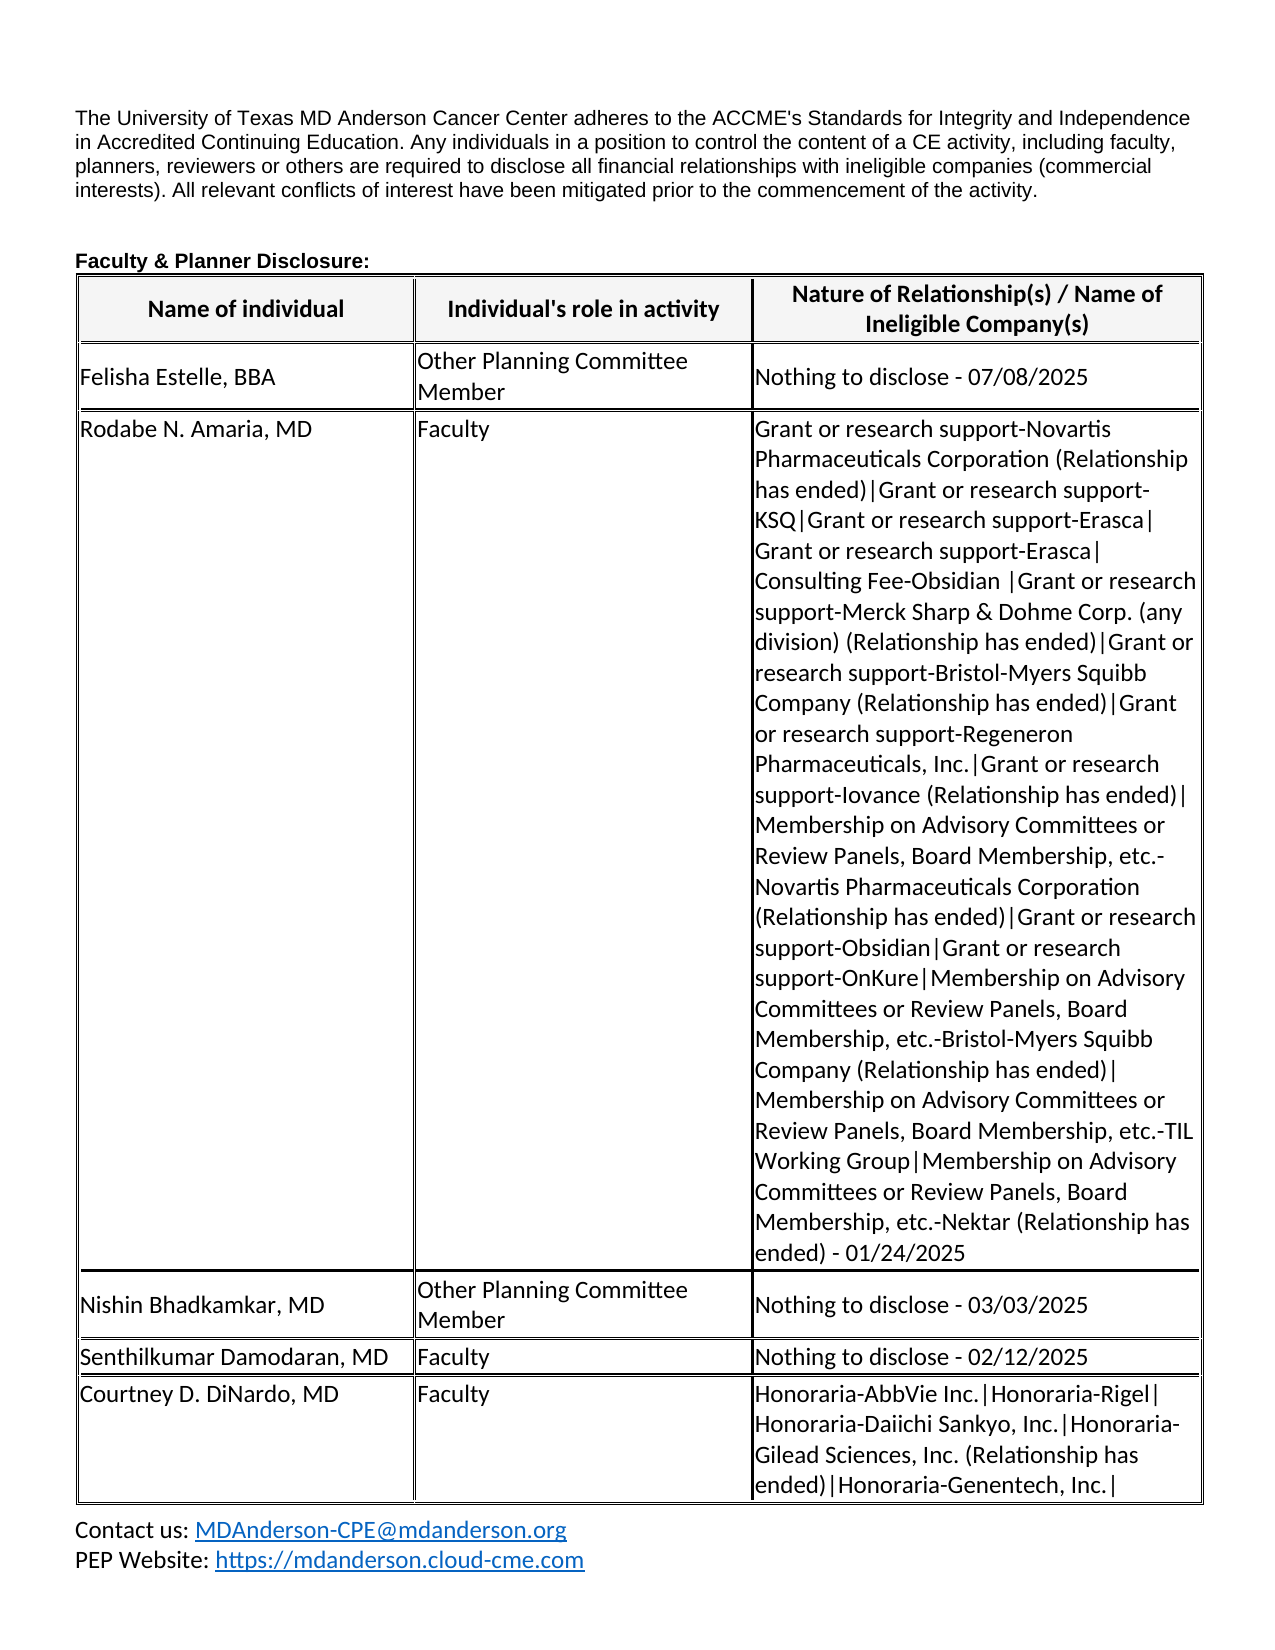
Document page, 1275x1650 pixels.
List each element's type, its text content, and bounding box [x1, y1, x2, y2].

text The University of Texas MD Anderson Cancer Center adheres to the ACCME's Standards for Integrity and Independence in Accredited Continuing Education. Any individuals in a position to control the content of a CE activity, including faculty, planners, reviewers or others are required to disclose all financial relationships with ineligible companies (commercial interests). All relevant conflicts of interest have been mitigated prior to the commencement of the activity. [75, 106, 1200, 201]
table_cell Faculty [416, 412, 751, 1269]
table_cell Nothing to disclose - 03/03/2025 [754, 1269, 1201, 1336]
table_cell Other Planning Committee Member [416, 1272, 751, 1336]
table_cell Rodabe N. Amaria, MD [79, 408, 413, 1269]
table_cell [79, 1373, 415, 1502]
table_cell Other Planning Committee Member [416, 344, 751, 408]
table_cell Felisha Estelle, BBA [77, 341, 415, 408]
table_cell Nothing to disclose - 02/12/2025 [754, 1336, 1201, 1373]
table_header Name of individual [79, 277, 415, 341]
text Faculty & Planner Disclosure: [75, 249, 1200, 273]
table_cell Faculty [416, 1340, 751, 1373]
table_header Individual's role in activity [415, 277, 752, 341]
table_cell Nothing to disclose - 07/08/2025 [752, 341, 1202, 408]
table_cell Grant or research support-Novartis Pharmaceuticals Corporation (Relationship has ended)|Grant or research support-KSQ|Grant or research support-Erasca|Grant or research support-Erasca|Consulting Fee-Obsidian |Grant or research support-Merck Sharp & Dohme Corp. (any division) (Relationship has ended)|Grant or research support-Bristol-Myers Squibb Company (Relationship has ended)|Grant or research support-Regeneron Pharmaceuticals, Inc.|Grant or research support-Iovance (Relationship has ended)|Membership on Advisory Committees or Review Panels, Board Membership, etc.-Novartis Pharmaceuticals Corporation (Relationship has ended)|Grant or research support-Obsidian|Grant or research support-OnKure|Membership on Advisory Committees or Review Panels, Board Membership, etc.-Bristol-Myers Squibb Company (Relationship has ended)|Membership on Advisory Committees or Review Panels, Board Membership, etc.-TIL Working Group|Membership on Advisory Committees or Review Panels, Board Membership, etc.-Nektar (Relationship has ended) - 01/24/2025 [754, 408, 1201, 1269]
table_cell Senthilkumar Damodaran, MD [79, 1336, 413, 1373]
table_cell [752, 1373, 1201, 1502]
table_cell Faculty [415, 1377, 752, 1502]
table_header Nature of Relationship(s) / Name of Ineligible Company(s) [752, 277, 1201, 341]
table_cell Nishin Bhadkamkar, MD [79, 1269, 413, 1336]
